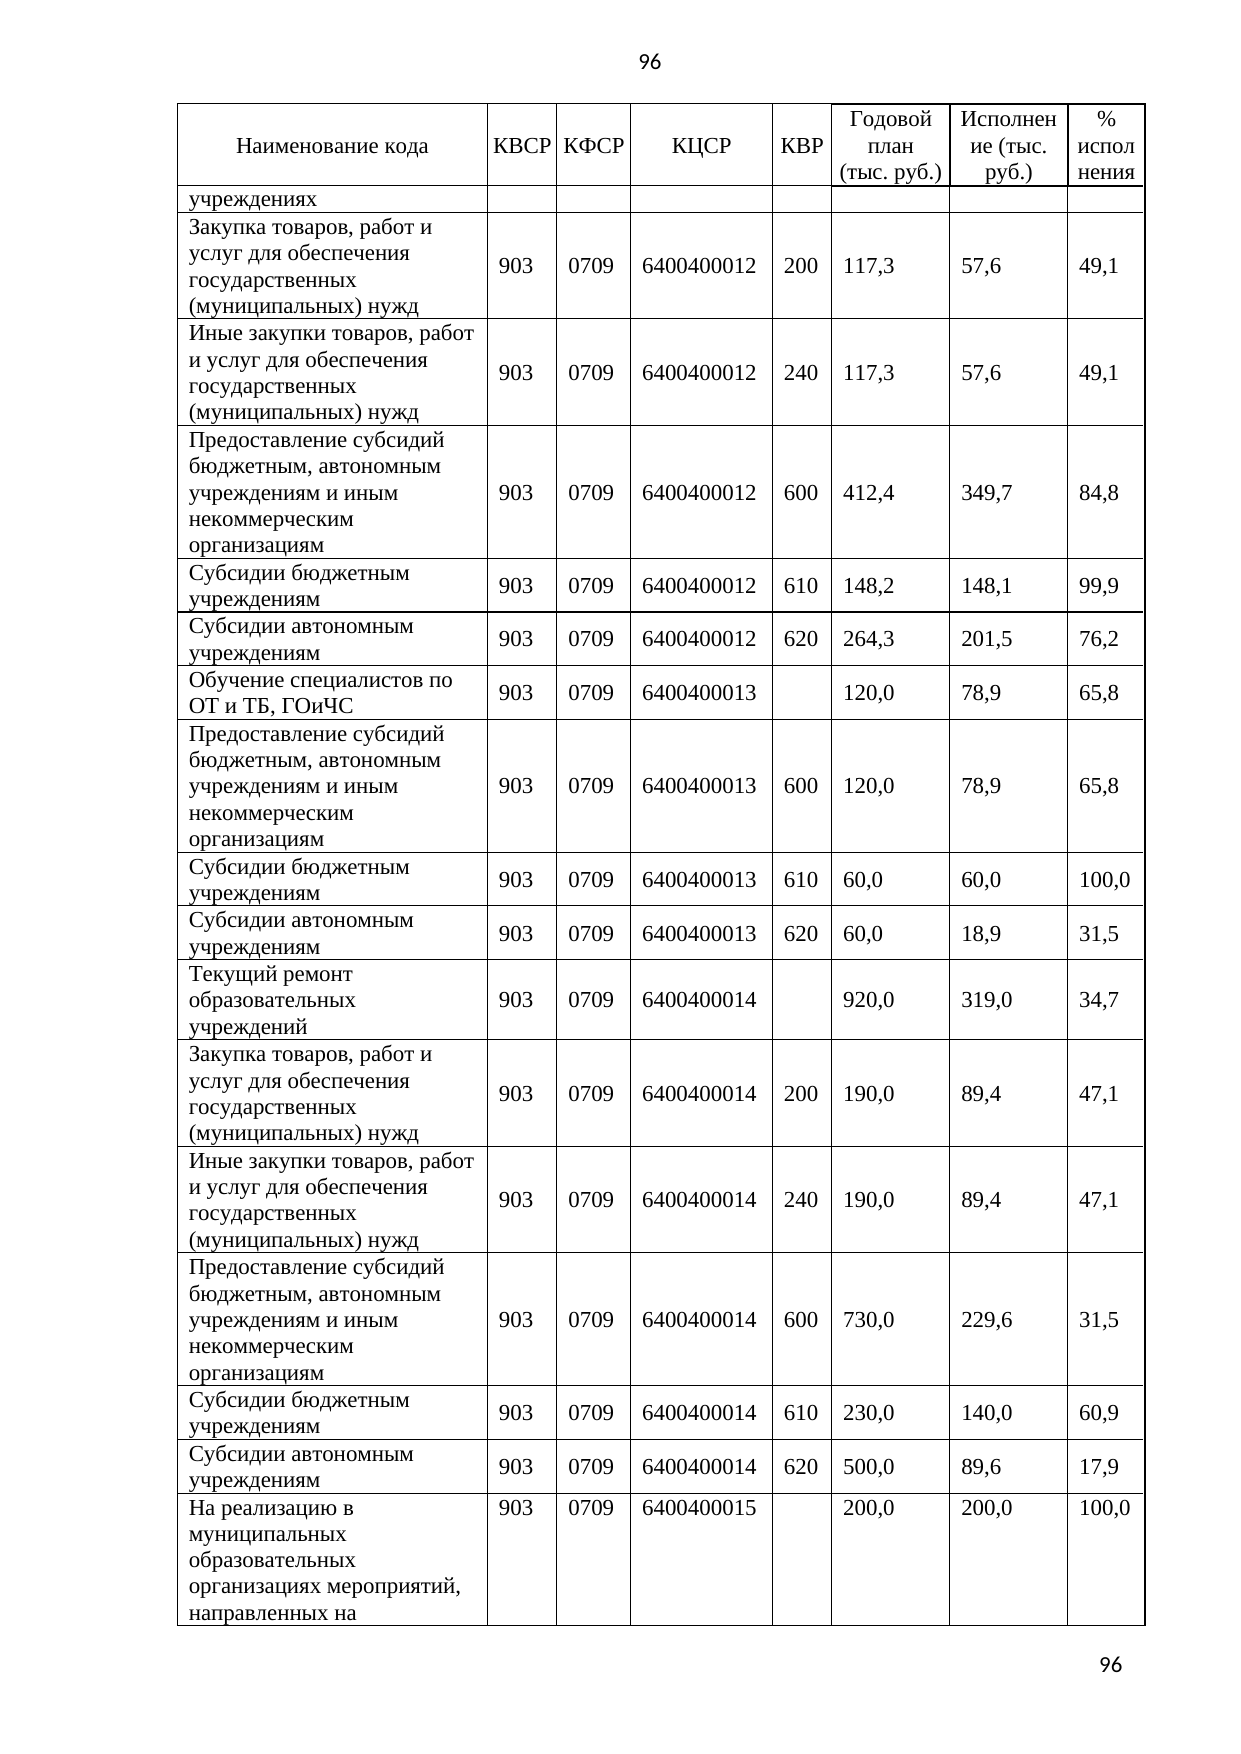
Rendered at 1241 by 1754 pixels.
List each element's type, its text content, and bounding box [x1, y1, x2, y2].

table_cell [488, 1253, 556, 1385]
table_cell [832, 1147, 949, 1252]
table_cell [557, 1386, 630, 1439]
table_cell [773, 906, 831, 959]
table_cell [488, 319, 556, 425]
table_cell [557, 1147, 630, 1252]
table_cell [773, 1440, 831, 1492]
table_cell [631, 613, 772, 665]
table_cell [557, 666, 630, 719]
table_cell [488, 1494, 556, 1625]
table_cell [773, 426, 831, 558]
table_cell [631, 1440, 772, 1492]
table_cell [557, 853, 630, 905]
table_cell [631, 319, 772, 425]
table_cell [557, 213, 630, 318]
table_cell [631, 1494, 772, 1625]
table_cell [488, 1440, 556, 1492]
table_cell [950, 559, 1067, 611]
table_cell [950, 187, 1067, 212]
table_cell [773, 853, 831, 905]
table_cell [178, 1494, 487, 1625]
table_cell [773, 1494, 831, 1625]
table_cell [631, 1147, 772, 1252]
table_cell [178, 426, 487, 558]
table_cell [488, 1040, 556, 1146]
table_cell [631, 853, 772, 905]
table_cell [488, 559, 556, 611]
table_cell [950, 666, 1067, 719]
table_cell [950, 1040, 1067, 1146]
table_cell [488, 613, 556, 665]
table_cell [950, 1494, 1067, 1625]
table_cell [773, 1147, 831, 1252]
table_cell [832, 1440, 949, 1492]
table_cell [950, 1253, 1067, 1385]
table_header Годовой план (тыс. руб.) [832, 105, 949, 184]
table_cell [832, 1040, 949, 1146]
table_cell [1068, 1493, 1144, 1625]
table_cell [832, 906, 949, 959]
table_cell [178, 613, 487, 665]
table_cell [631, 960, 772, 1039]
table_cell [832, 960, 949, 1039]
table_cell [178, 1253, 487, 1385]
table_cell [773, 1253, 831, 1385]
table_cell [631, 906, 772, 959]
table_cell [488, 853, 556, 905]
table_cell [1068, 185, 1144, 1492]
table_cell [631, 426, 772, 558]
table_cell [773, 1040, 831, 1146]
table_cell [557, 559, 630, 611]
table_header % исполнения [1069, 105, 1144, 184]
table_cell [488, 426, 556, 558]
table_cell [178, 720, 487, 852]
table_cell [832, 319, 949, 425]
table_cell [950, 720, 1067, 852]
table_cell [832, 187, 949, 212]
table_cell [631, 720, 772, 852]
table_header КЦСР [631, 104, 772, 184]
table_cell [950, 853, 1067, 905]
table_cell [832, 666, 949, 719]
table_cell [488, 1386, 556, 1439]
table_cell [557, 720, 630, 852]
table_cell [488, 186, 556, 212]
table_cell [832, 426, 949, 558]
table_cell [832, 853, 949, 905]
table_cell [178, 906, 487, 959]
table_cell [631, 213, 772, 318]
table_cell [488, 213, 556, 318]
table_header КВР [773, 104, 831, 184]
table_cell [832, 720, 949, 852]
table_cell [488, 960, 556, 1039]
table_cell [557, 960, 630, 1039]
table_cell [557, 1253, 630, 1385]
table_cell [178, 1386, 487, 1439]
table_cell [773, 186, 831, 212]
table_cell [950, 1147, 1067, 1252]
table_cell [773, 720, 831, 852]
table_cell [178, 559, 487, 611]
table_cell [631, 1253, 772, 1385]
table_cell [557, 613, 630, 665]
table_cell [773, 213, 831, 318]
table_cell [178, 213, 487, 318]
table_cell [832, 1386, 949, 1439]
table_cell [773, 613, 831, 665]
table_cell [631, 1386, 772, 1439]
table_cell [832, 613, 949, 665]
table_header КФСР [557, 104, 630, 184]
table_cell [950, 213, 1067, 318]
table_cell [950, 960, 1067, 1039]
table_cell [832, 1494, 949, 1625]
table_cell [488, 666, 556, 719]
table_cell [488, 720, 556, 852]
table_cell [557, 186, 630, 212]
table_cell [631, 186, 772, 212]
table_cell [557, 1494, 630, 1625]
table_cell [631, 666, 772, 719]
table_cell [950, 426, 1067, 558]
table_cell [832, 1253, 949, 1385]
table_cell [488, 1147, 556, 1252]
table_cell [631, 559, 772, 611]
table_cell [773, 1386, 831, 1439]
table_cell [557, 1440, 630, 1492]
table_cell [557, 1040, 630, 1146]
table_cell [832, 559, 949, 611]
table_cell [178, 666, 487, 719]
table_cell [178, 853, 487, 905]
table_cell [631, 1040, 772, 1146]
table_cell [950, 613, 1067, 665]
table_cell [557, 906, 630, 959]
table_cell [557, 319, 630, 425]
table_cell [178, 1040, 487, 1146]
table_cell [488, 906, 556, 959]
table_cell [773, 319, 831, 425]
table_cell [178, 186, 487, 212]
table_header КВСР [488, 104, 556, 184]
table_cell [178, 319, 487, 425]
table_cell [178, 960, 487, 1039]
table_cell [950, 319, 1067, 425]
table_header Исполнение (тыс. руб.) [951, 105, 1067, 184]
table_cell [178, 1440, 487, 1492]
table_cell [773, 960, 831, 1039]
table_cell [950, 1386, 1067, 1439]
table_header Наименование кода [178, 104, 487, 184]
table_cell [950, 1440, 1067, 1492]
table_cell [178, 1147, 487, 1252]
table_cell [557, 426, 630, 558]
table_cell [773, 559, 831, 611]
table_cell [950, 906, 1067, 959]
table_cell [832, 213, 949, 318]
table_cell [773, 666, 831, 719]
